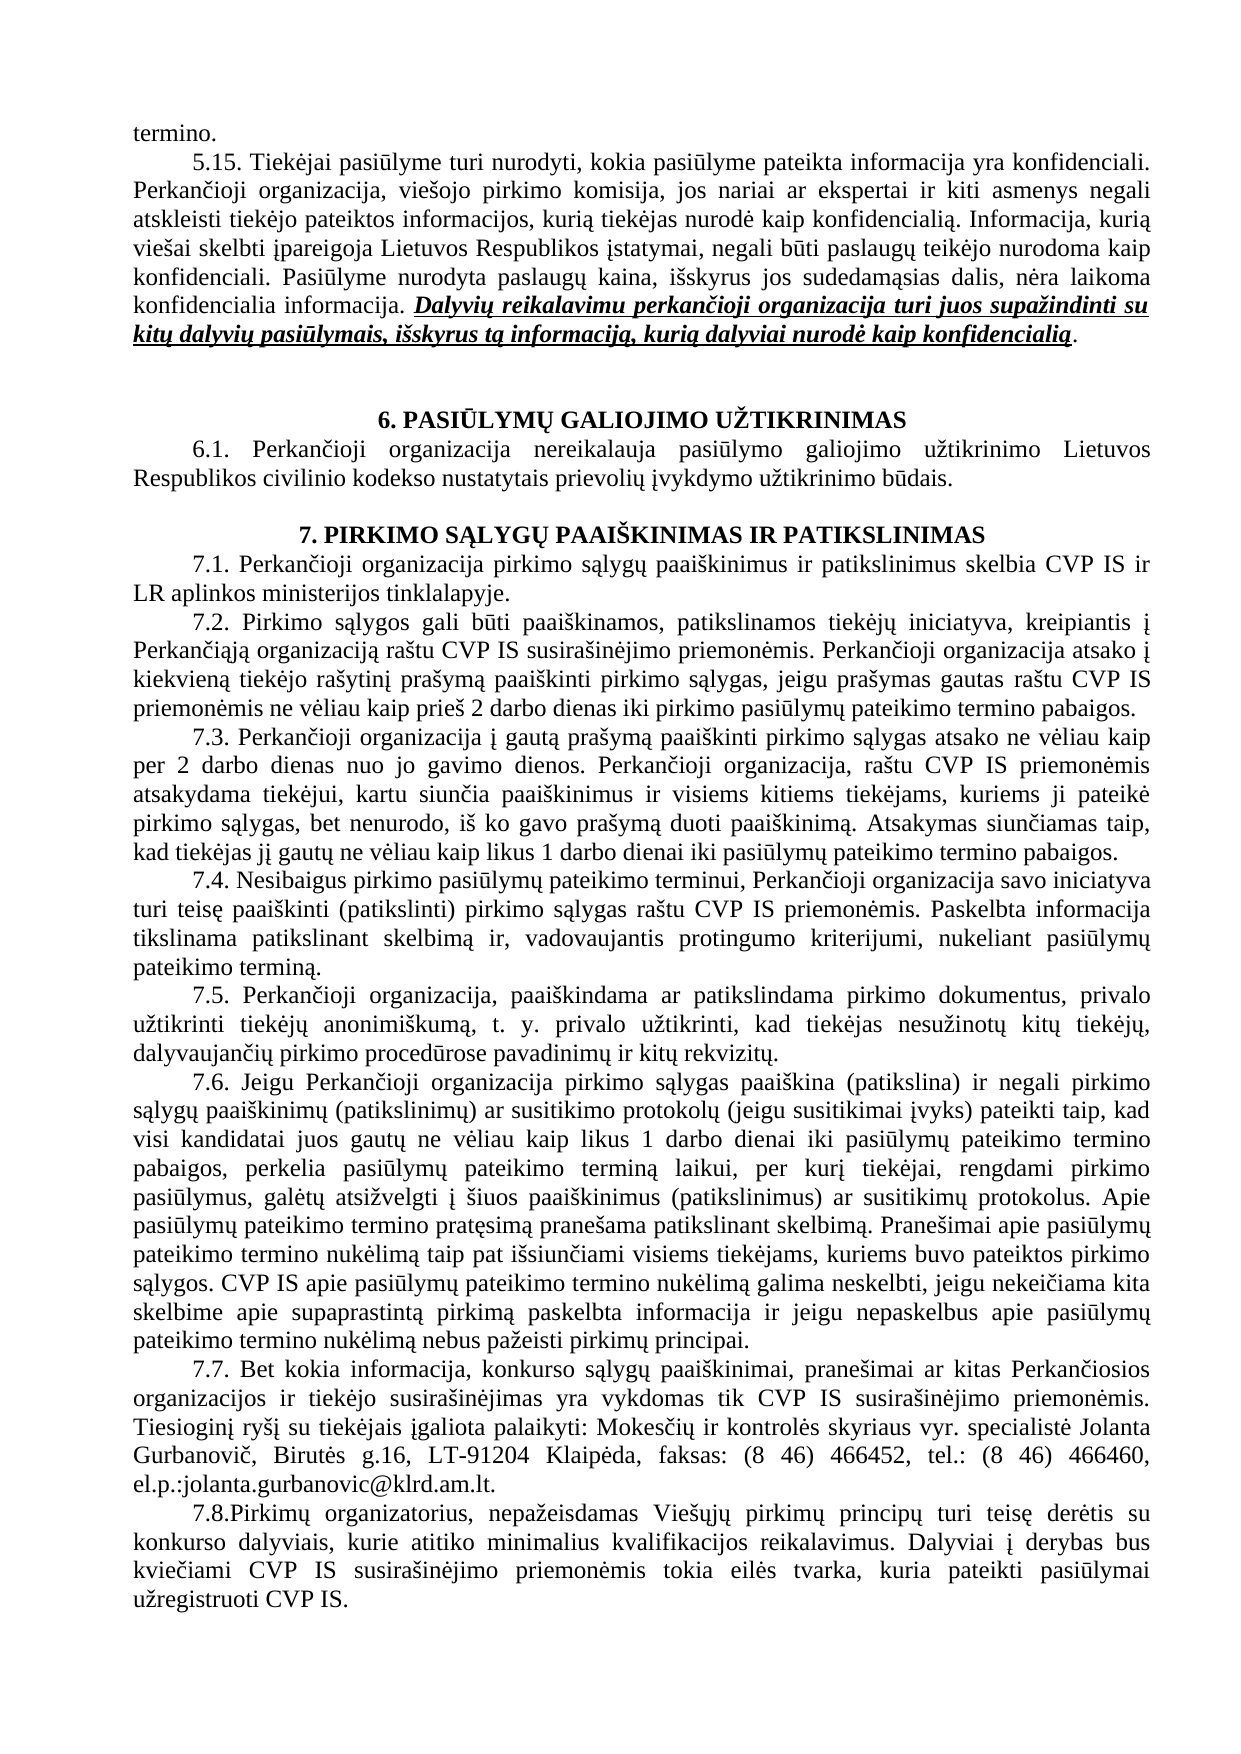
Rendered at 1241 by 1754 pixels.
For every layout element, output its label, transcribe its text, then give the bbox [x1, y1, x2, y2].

text 7.4. Nesibaigus pirkimo pasiūlymų pateikimo terminui, Perkančioji organizacija savo iniciatyva turi teisę paaiškinti (patikslinti) pirkimo sąlygas raštu CVP IS priemonėmis. Paskelbta informacija tikslinama patikslinant skelbimą ir, vadovaujantis protingumo kriterijumi, nukeliant pasiūlymų pateikimo terminą. [133, 866, 1152, 981]
text 7. PIRKIMO SĄLYGŲ PAAIŠKINIMAS IR PATIKSLINIMAS [133, 521, 1152, 549]
text 7.1. Perkančioji organizacija pirkimo sąlygų paaiškinimus ir patikslinimus skelbia CVP IS ir LR aplinkos ministerijos tinklalapyje. [133, 549, 1152, 607]
text 7.2. Pirkimo sąlygos gali būti paaiškinamos, patikslinamos tiekėjų iniciatyva, kreipiantis į Perkančiąją organizaciją raštu CVP IS susirašinėjimo priemonėmis. Perkančioji organizacija atsako į kiekvieną tiekėjo rašytinį prašymą paaiškinti pirkimo sąlygas, jeigu prašymas gautas raštu CVP IS priemonėmis ne vėliau kaip prieš 2 darbo dienas iki pirkimo pasiūlymų pateikimo termino pabaigos. [133, 607, 1152, 722]
text 7.5. Perkančioji organizacija, paaiškindama ar patikslindama pirkimo dokumentus, privalo užtikrinti tiekėjų anonimiškumą, t. y. privalo užtikrinti, kad tiekėjas nesužinotų kitų tiekėjų, dalyvaujančių pirkimo procedūrose pavadinimų ir kitų rekvizitų. [133, 981, 1152, 1067]
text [133, 118, 1152, 147]
text 7.6. Jeigu Perkančioji organizacija pirkimo sąlygas paaiškina (patikslina) ir negali pirkimo sąlygų paaiškinimų (patikslinimų) ar susitikimo protokolų (jeigu susitikimai įvyks) pateikti taip, kad visi kandidatai juos gautų ne vėliau kaip likus 1 darbo dienai iki pasiūlymų pateikimo termino pabaigos, perkelia pasiūlymų pateikimo terminą laikui, per kurį tiekėjai, rengdami pirkimo pasiūlymus, galėtų atsižvelgti į šiuos paaiškinimus (patikslinimus) ar susitikimų protokolus. Apie pasiūlymų pateikimo termino pratęsimą pranešama patikslinant skelbimą. Pranešimai apie pasiūlymų pateikimo termino nukėlimą taip pat išsiunčiami visiems tiekėjams, kuriems buvo pateiktos pirkimo sąlygos. CVP IS apie pasiūlymų pateikimo termino nukėlimą galima neskelbti, jeigu nekeičiama kita skelbime apie supaprastintą pirkimą paskelbta informacija ir jeigu nepaskelbus apie pasiūlymų pateikimo termino nukėlimą nebus pažeisti pirkimų principai. [133, 1067, 1152, 1354]
text 6. PASIŪLYMŲ GALIOJIMO UŽTIKRINIMAS [133, 406, 1152, 434]
text 7.3. Perkančioji organizacija į gautą prašymą paaiškinti pirkimo sąlygas atsako ne vėliau kaip per 2 darbo dienas nuo jo gavimo dienos. Perkančioji organizacija, raštu CVP IS priemonėmis atsakydama tiekėjui, kartu siunčia paaiškinimus ir visiems kitiems tiekėjams, kuriems ji pateikė pirkimo sąlygas, bet nenurodo, iš ko gavo prašymą duoti paaiškinimą. Atsakymas siunčiamas taip, kad tiekėjas jį gautų ne vėliau kaip likus 1 darbo dienai iki pasiūlymų pateikimo termino pabaigos. [133, 722, 1152, 866]
text 7.7. Bet kokia informacija, konkurso sąlygų paaiškinimai, pranešimai ar kitas Perkančiosios organizacijos ir tiekėjo susirašinėjimas yra vykdomas tik CVP IS susirašinėjimo priemonėmis. Tiesioginį ryšį su tiekėjais įgaliota palaikyti: Mokesčių ir kontrolės skyriaus vyr. specialistė Jolanta Gurbanovič, Birutės g.16, LT-91204 Klaipėda, faksas: (8 46) 466452, tel.: (8 46) 466460, el.p.:jolanta.gurbanovic@klrd.am.lt. [133, 1354, 1152, 1498]
text 5.15. Tiekėjai pasiūlyme turi nurodyti, kokia pasiūlyme pateikta informacija yra konfidenciali. Perkančioji organizacija, viešojo pirkimo komisija, jos nariai ar ekspertai ir kiti asmenys negali atskleisti tiekėjo pateiktos informacijos, kurią tiekėjas nurodė kaip konfidencialią. Informacija, kurią viešai skelbti įpareigoja Lietuvos Respublikos įstatymai, negali būti paslaugų teikėjo nurodoma kaip konfidenciali. Pasiūlyme nurodyta paslaugų kaina, išskyrus jos sudedamąsias dalis, nėra laikoma konfidencialia informacija. Dalyvių reikalavimu perkančioji organizacija turi juos supažindinti su kitų dalyvių pasiūlymais, išskyrus tą informaciją, kurią dalyviai nurodė kaip konfidencialią. [133, 147, 1152, 348]
text 6.1. Perkančioji organizacija nereikalauja pasiūlymo galiojimo užtikrinimo Lietuvos Respublikos civilinio kodekso nustatytais prievolių įvykdymo užtikrinimo būdais. [133, 434, 1152, 492]
text 7.8.Pirkimų organizatorius, nepažeisdamas Viešųjų pirkimų principų turi teisę derėtis su konkurso dalyviais, kurie atitiko minimalius kvalifikacijos reikalavimus. Dalyviai į derybas bus kviečiami CVP IS susirašinėjimo priemonėmis tokia eilės tvarka, kuria pateikti pasiūlymai užregistruoti CVP IS. [133, 1498, 1152, 1613]
